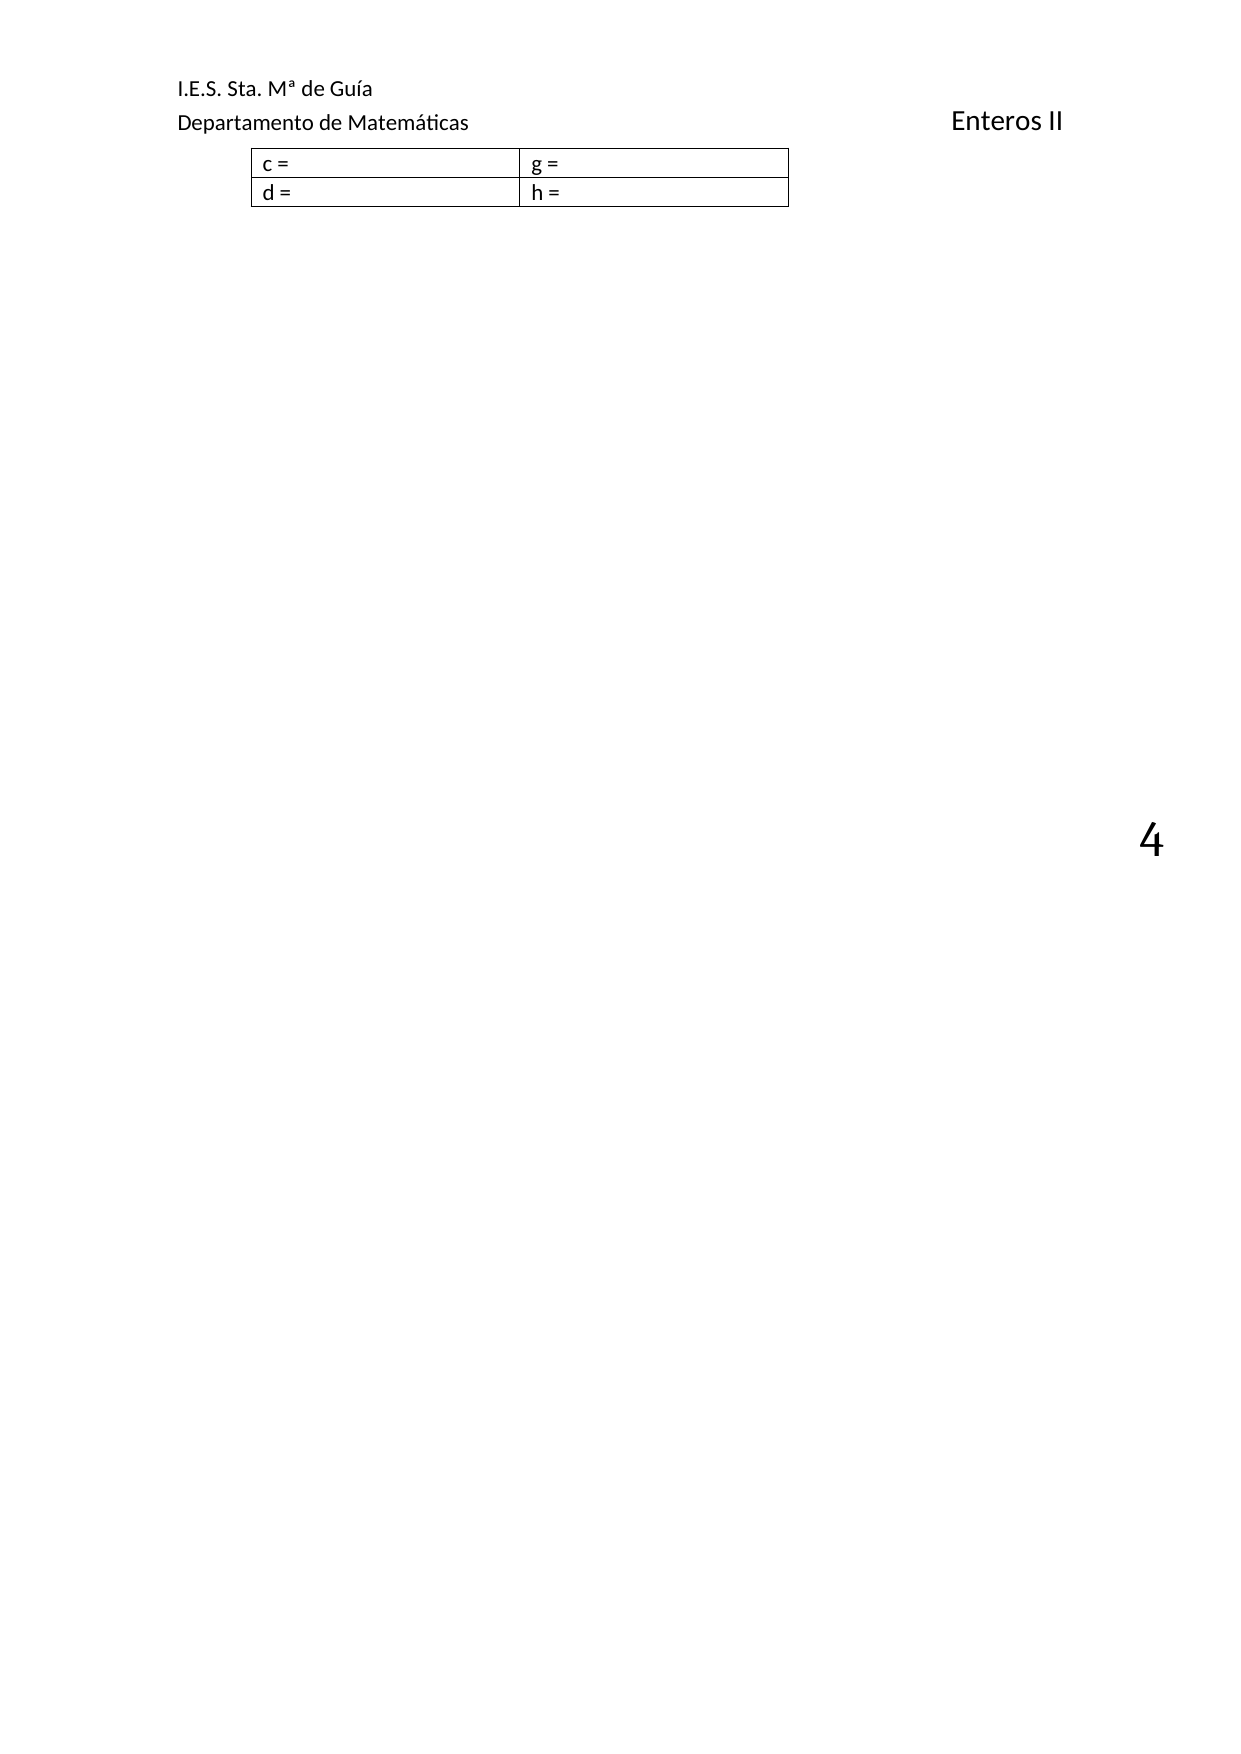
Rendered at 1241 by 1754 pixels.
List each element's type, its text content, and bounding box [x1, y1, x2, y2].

table_cell d = [252, 178, 519, 206]
table_cell c = [252, 149, 519, 177]
table_cell h = [520, 178, 788, 206]
table_cell g = [520, 149, 788, 177]
